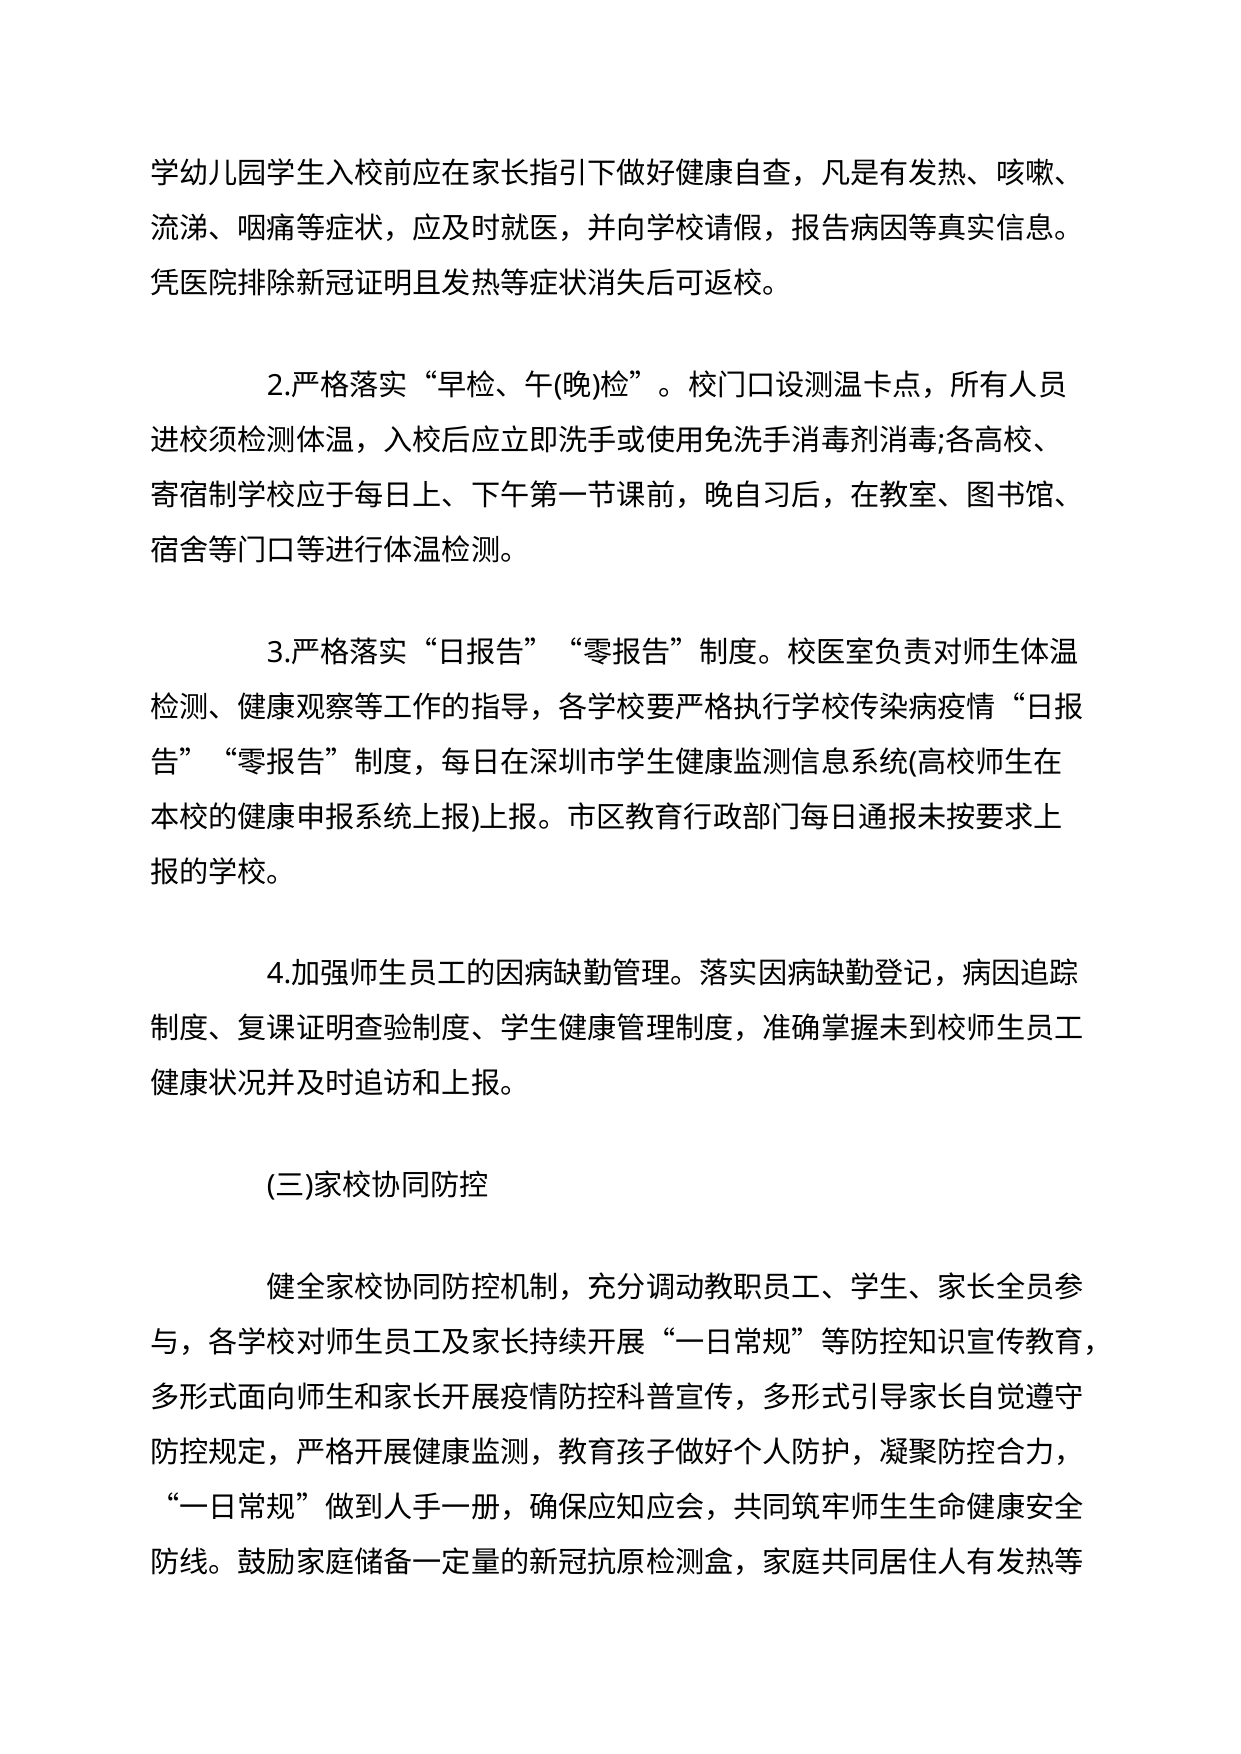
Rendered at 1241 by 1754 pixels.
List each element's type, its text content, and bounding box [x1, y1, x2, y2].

text 2.严格落实“早检、午(晚)检”。校门口设测温卡点，所有人员进校须检测体温，入校后应立即洗手或使用免洗手消毒剂消毒;各高校、寄宿制学校应于每日上、下午第一节课前，晚自习后，在教室、图书馆、宿舍等门口等进行体温检测。 [150, 362, 1090, 569]
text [150, 150, 1090, 302]
text 4.加强师生员工的因病缺勤管理。落实因病缺勤登记，病因追踪制度、复课证明查验制度、学生健康管理制度，准确掌握未到校师生员工健康状况并及时追访和上报。 [150, 950, 1090, 1102]
text (三)家校协同防控 [150, 1162, 1090, 1204]
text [150, 1263, 1090, 1580]
text 3.严格落实“日报告”“零报告”制度。校医室负责对师生体温检测、健康观察等工作的指导，各学校要严格执行学校传染病疫情“日报告”“零报告”制度，每日在深圳市学生健康监测信息系统(高校师生在本校的健康申报系统上报)上报。市区教育行政部门每日通报未按要求上报的学校。 [150, 628, 1090, 890]
